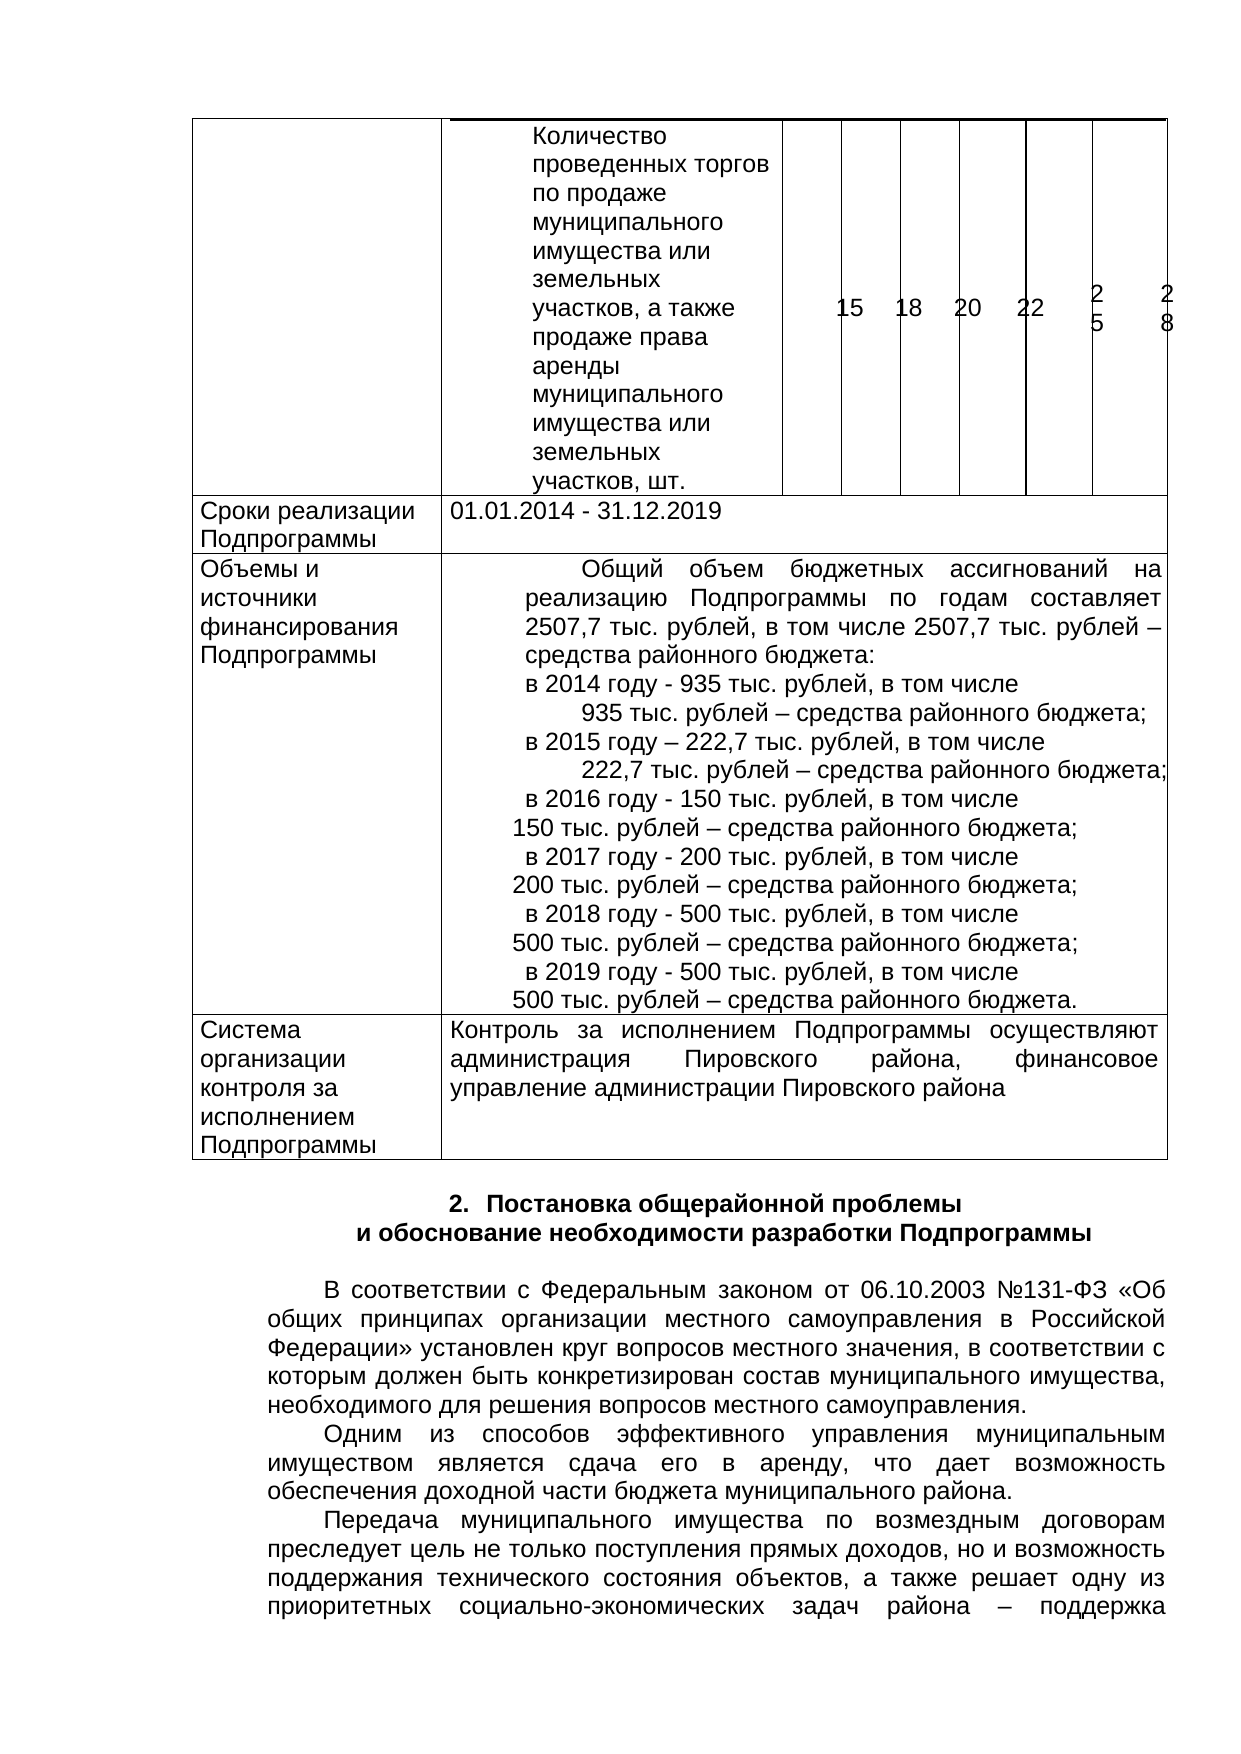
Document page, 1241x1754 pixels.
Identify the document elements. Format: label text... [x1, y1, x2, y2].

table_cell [193, 119, 441, 494]
table_cell Объемы и источники финансирования Подпрограммы [193, 554, 441, 1014]
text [267, 1505, 1166, 1620]
table_cell Система организации контроля за исполнением Подпрограммы [193, 1015, 441, 1159]
table_cell [960, 121, 1025, 494]
table_cell [1093, 119, 1167, 494]
text Одним из способов эффективного управления муниципальным имуществом является сдача его в аренду, что дает возможность обеспечения доходной части бюджета муниципального района. [267, 1419, 1166, 1505]
table_cell [901, 121, 959, 494]
table_cell [1027, 121, 1092, 494]
table_cell Контроль за исполнением Подпрограммы осуществляют администрация Пировского района, финансовое управление администрации Пировского района [442, 1015, 1167, 1159]
list и обоснование необходимости разработки Подпрограммы [267, 1217, 1181, 1246]
text В соответствии с Федеральным законом от 06.10.2003 №131-ФЗ «Об общих принципах организации местного самоуправления в Российской Федерации» установлен круг вопросов местного значения, в соответствии с которым должен быть конкретизирован состав муниципального имущества, необходимого для решения вопросов местного самоуправления. [267, 1275, 1166, 1419]
table_cell [842, 121, 900, 494]
list Постановка общерайонной проблемы [229, 1189, 1181, 1217]
table_cell 01.01.2014 - 31.12.2019 [442, 496, 1167, 553]
table_cell Общий объем бюджетных ассигнований на реализацию Подпрограммы по годам составляет 2507,7 тыс. рублей, в том числе 2507,7 тыс. рублей – средства районного бюджета: в 2014 году - 935 тыс. рублей, в том числе 935 тыс. рублей – средства районного бюджета; в 2015 году – 222,7 тыс. рублей, в том числе 222,7 тыс. рублей – средства районного бюджета; в 2016 году - 150 тыс. рублей, в том числе 150 тыс. рублей – средства районного бюджета; в 2017 году - 200 тыс. рублей, в том числе 200 тыс. рублей – средства районного бюджета; в 2018 году - 500 тыс. рублей, в том числе 500 тыс. рублей – средства районного бюджета; в 2019 году - 500 тыс. рублей, в том числе 500 тыс. рублей – средства районного бюджета. [442, 554, 1167, 1014]
table_cell [442, 119, 782, 494]
table_cell Сроки реализации Подпрограммы [193, 496, 441, 553]
table_cell [783, 121, 841, 494]
